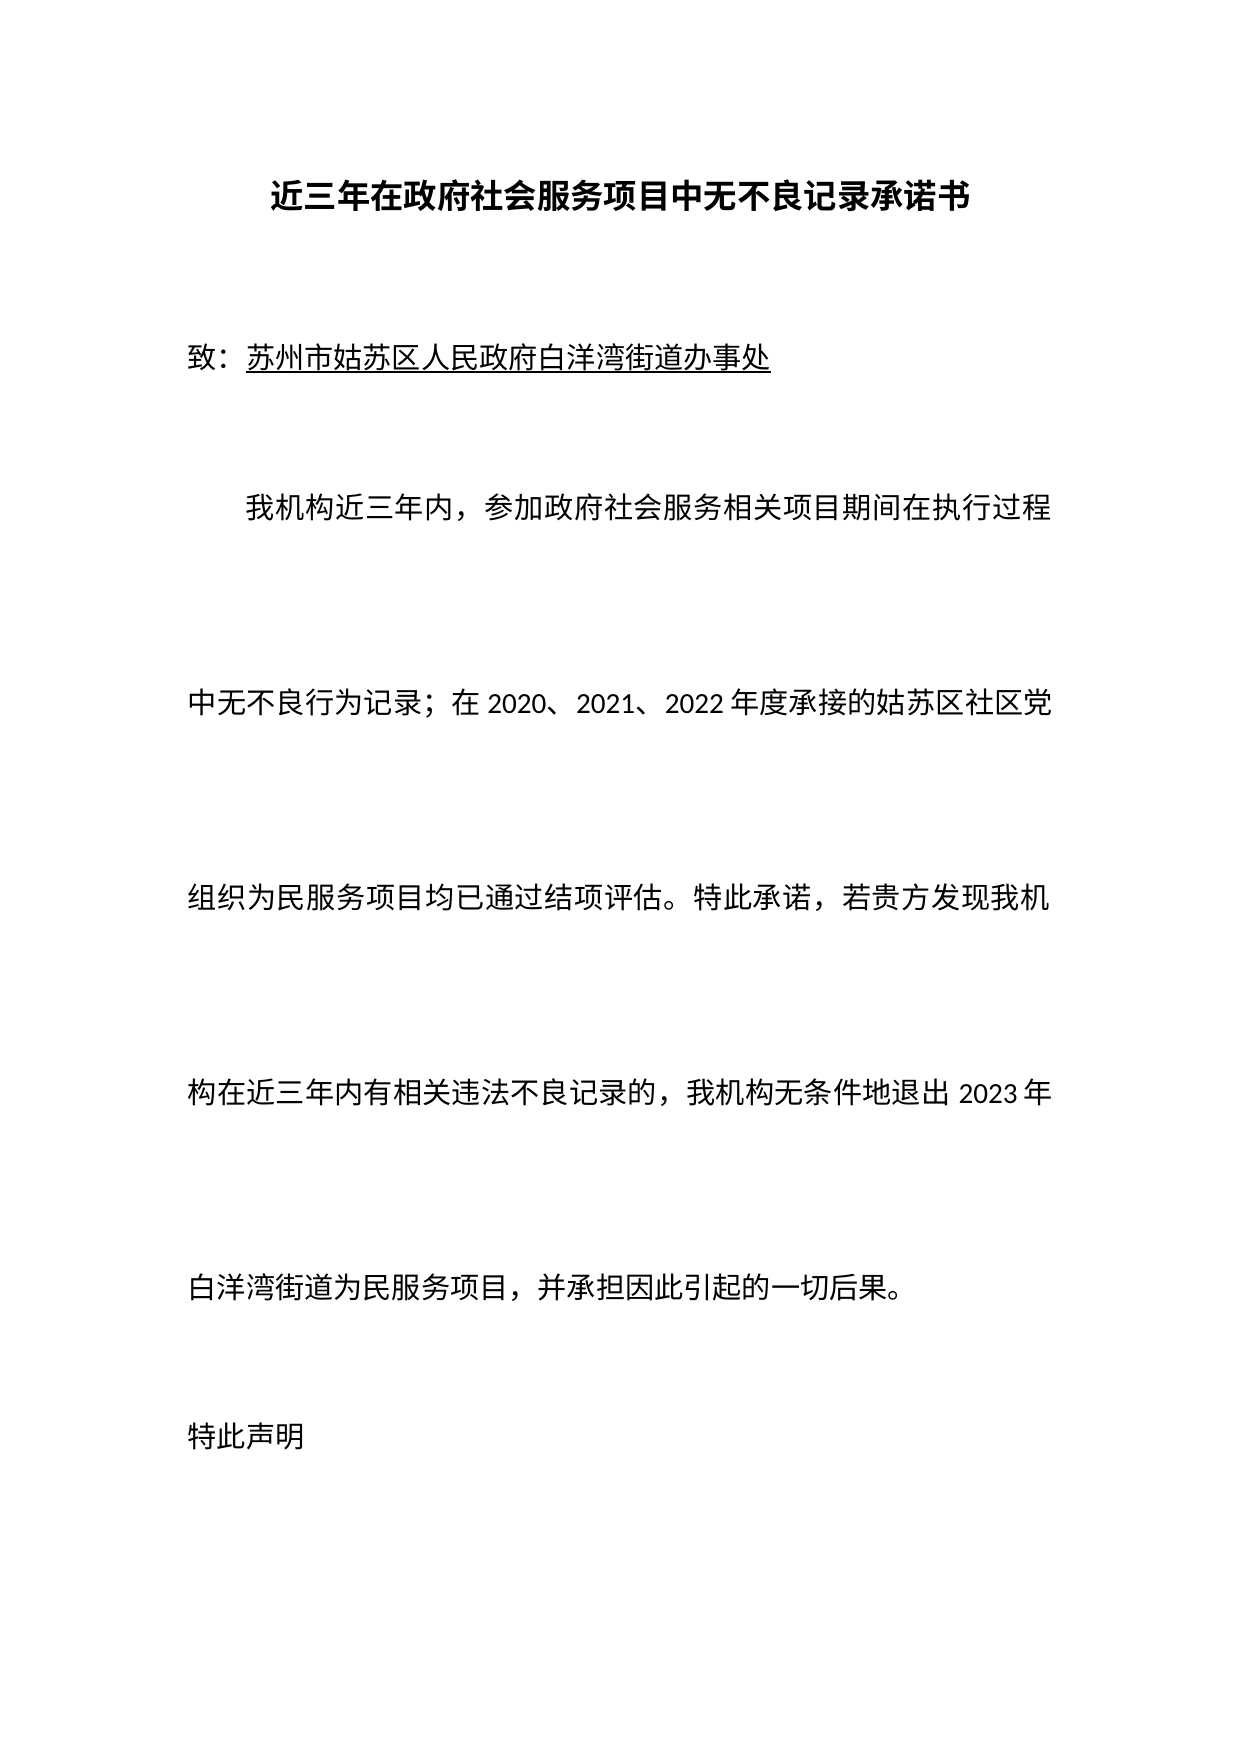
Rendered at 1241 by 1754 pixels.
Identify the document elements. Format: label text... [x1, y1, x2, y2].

text 特此声明 [187, 1403, 1053, 1468]
text 致：苏州市姑苏区人民政府白洋湾街道办事处 [187, 323, 1053, 388]
text 我机构近三年内，参加政府社会服务相关项目期间在执行过程中无不良行为记录；在2020、2021、2022年度承接的姑苏区社区党组织为民服务项目均已通过结项评估。特此承诺，若贵方发现我机构在近三年内有相关违法不良记录的，我机构无条件地退出2023年白洋湾街道为民服务项目，并承担因此引起的一切后果。 [187, 473, 1053, 1318]
text 近三年在政府社会服务项目中无不良记录承诺书 [187, 162, 1053, 227]
